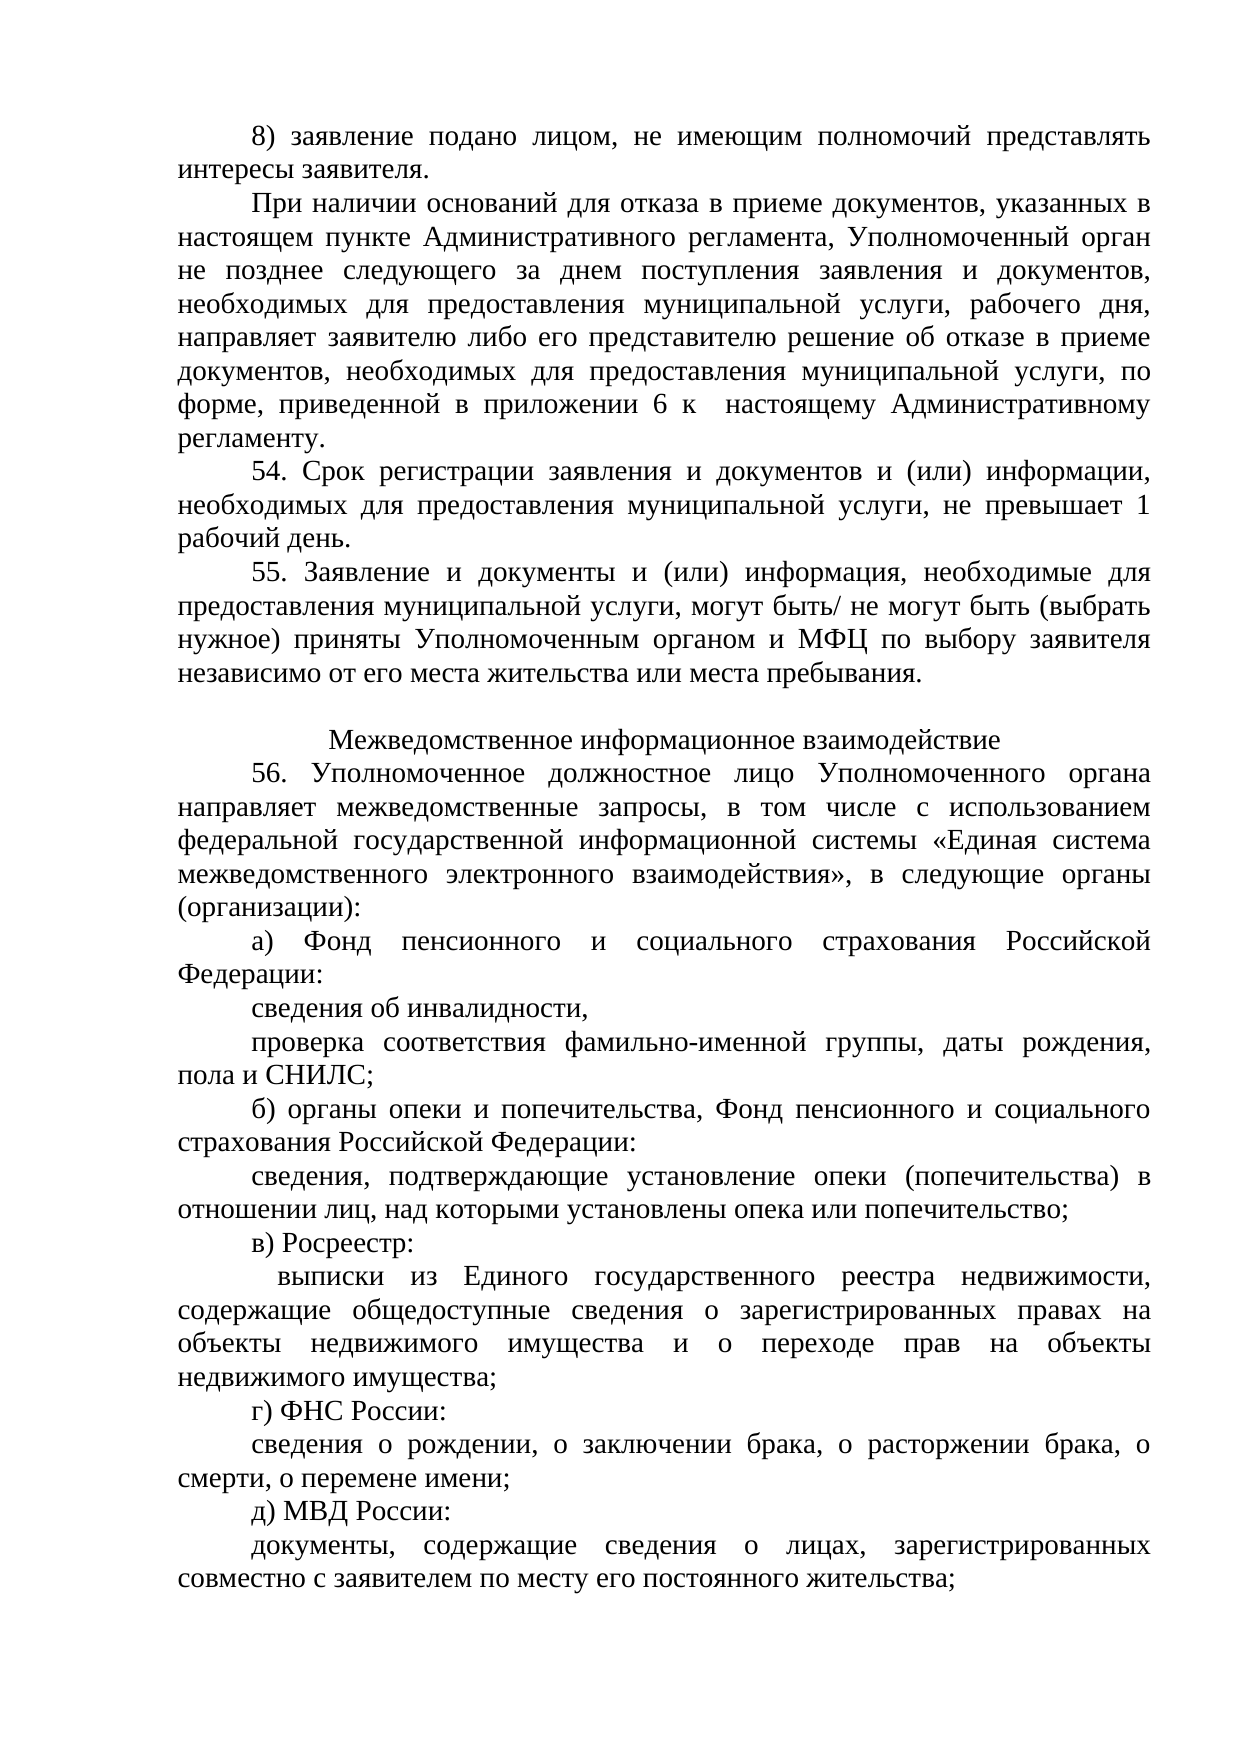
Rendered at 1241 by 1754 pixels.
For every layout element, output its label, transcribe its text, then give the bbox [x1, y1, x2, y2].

text в) Росреестр: [177, 1225, 1152, 1258]
text сведения о рождении, о заключении брака, о расторжении брака, о смерти, о перемене имени; [177, 1426, 1152, 1493]
text сведения, подтверждающие установление опеки (попечительства) в отношении лиц, над которыми установлены опека или попечительство; [177, 1158, 1152, 1225]
text б) органы опеки и попечительства, Фонд пенсионного и социального страхования Российской Федерации: [177, 1091, 1152, 1158]
text г) ФНС России: [177, 1393, 1152, 1426]
text При наличии оснований для отказа в приеме документов, указанных в настоящем пункте Административного регламента, Уполномоченный орган не позднее следующего за днем поступления заявления и документов, необходимых для предоставления муниципальной услуги, рабочего дня, направляет заявителю либо его представителю решение об отказе в приеме документов, необходимых для предоставления муниципальной услуги, по форме, приведенной в приложении 6 к настоящему Административному регламенту. [177, 185, 1152, 453]
text документы, содержащие сведения о лицах, зарегистрированных совместно с заявителем по месту его постоянного жительства; [177, 1527, 1152, 1594]
text 54. Срок регистрации заявления и документов и (или) информации, необходимых для предоставления муниципальной услуги, не превышает 1 рабочий день. [177, 453, 1152, 554]
text выписки из Единого государственного реестра недвижимости, содержащие общедоступные сведения о зарегистрированных правах на объекты недвижимого имущества и о переходе прав на объекты недвижимого имущества; [177, 1258, 1152, 1393]
text 8) заявление подано лицом, не имеющим полномочий представлять интересы заявителя. [177, 118, 1152, 185]
text 55. Заявление и документы и (или) информация, необходимые для предоставления муниципальной услуги, могут быть/ не могут быть (выбрать нужное) приняты Уполномоченным органом и МФЦ по выбору заявителя независимо от его места жительства или места пребывания. [177, 554, 1152, 688]
text 56. Уполномоченное должностное лицо Уполномоченного органа направляет межведомственные запросы, в том числе с использованием федеральной государственной информационной системы «Единая система межведомственного электронного взаимодействия», в следующие органы (организации): [177, 755, 1152, 923]
text проверка соответствия фамильно-именной группы, даты рождения, пола и СНИЛС; [177, 1024, 1152, 1091]
text сведения об инвалидности, [177, 990, 1152, 1024]
text д) МВД России: [177, 1493, 1152, 1527]
text Межведомственное информационное взаимодействие [177, 722, 1152, 755]
text а) Фонд пенсионного и социального страхования Российской Федерации: [177, 923, 1152, 990]
